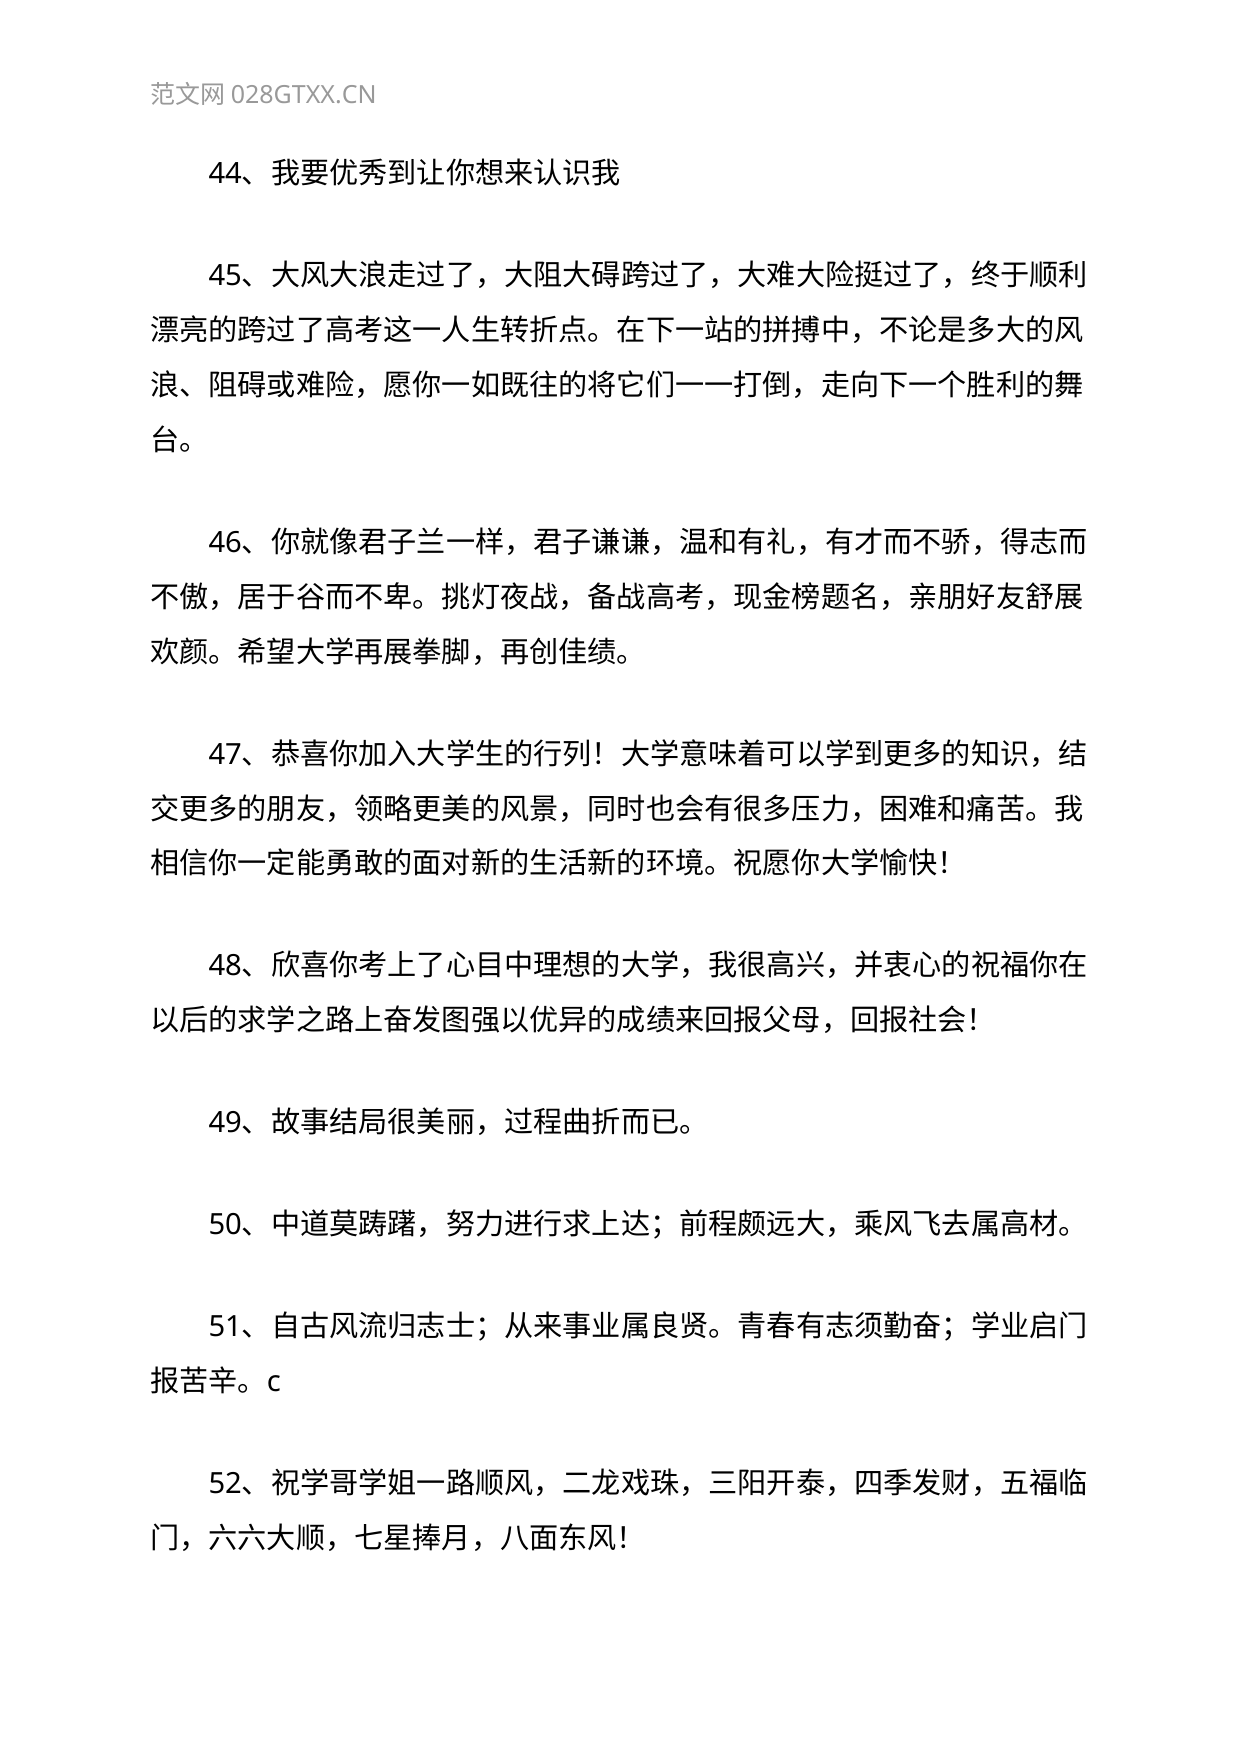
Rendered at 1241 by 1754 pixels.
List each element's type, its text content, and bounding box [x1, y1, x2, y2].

text 46、你就像君子兰一样，君子谦谦，温和有礼，有才而不骄，得志而不傲，居于谷而不卑。挑灯夜战，备战高考，现金榜题名，亲朋好友舒展欢颜。希望大学再展拳脚，再创佳绩。 [150, 518, 1090, 671]
text 47、恭喜你加入大学生的行列！大学意味着可以学到更多的知识，结交更多的朋友，领略更美的风景，同时也会有很多压力，困难和痛苦。我相信你一定能勇敢的面对新的生活新的环境。祝愿你大学愉快！ [150, 730, 1090, 882]
text 51、自古风流归志士；从来事业属良贤。青春有志须勤奋；学业启门报苦辛。c [150, 1303, 1090, 1400]
text 48、欣喜你考上了心目中理想的大学，我很高兴，并衷心的祝福你在以后的求学之路上奋发图强以优异的成绩来回报父母，回报社会！ [150, 942, 1090, 1039]
text 44、我要优秀到让你想来认识我 [150, 150, 1090, 192]
text 50、中道莫踌躇，努力进行求上达；前程颇远大，乘风飞去属高材。 [150, 1201, 1090, 1243]
text 45、大风大浪走过了，大阻大碍跨过了，大难大险挺过了，终于顺利漂亮的跨过了高考这一人生转折点。在下一站的拼搏中，不论是多大的风浪、阻碍或难险，愿你一如既往的将它们一一打倒，走向下一个胜利的舞台。 [150, 252, 1090, 459]
text 52、祝学哥学姐一路顺风，二龙戏珠，三阳开泰，四季发财，五福临门，六六大顺，七星捧月，八面东风！ [150, 1459, 1090, 1557]
text 49、故事结局很美丽，过程曲折而已。 [150, 1099, 1090, 1141]
